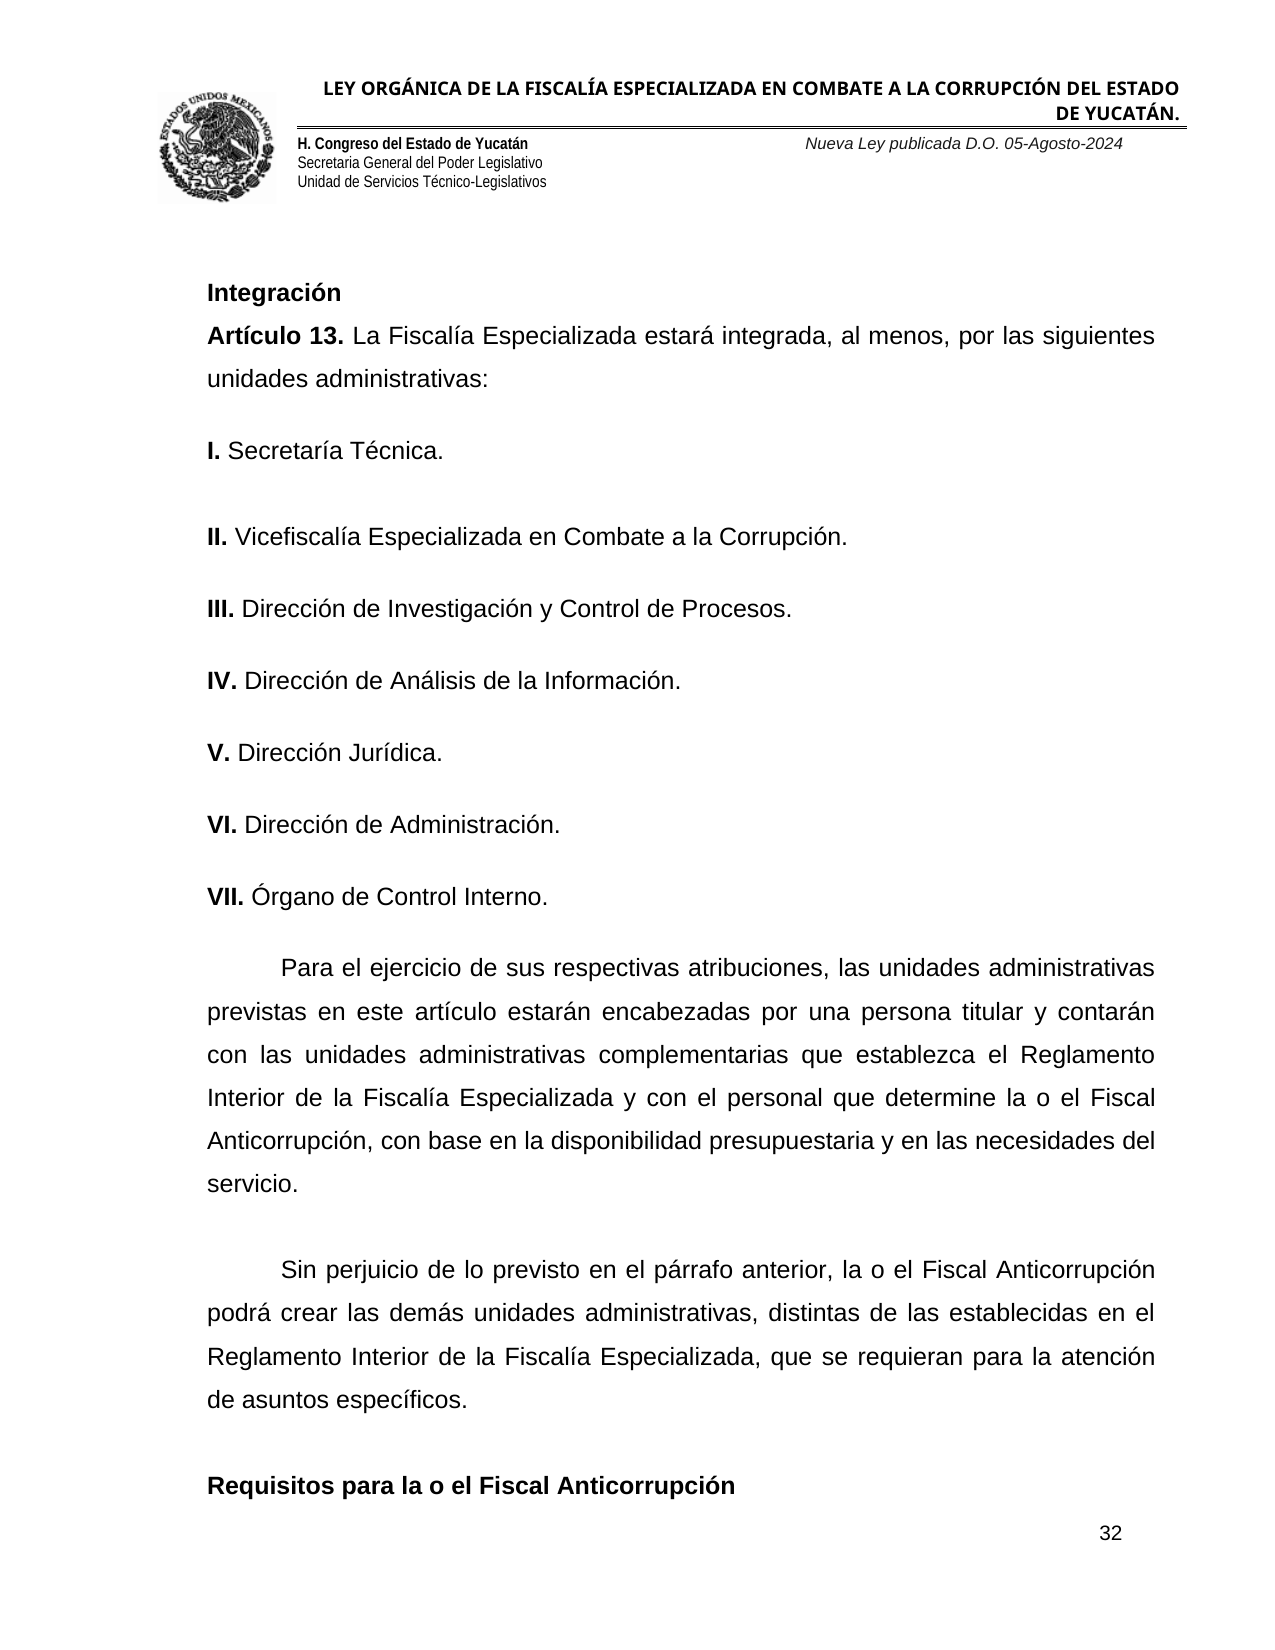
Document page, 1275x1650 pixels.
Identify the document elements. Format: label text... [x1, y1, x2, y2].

text Artículo 13. La Fiscalía Especializada estará integrada, al menos, por las siguientes unidades administrativas: [207, 321, 1157, 393]
text VII. Órgano de Control Interno. [207, 881, 1157, 910]
text VI. Dirección de Administración. [207, 809, 1157, 838]
text Para el ejercicio de sus respectivas atribuciones, las unidades administrativas previstas en este artículo estarán encabezadas por una persona titular y contarán con las unidades administrativas complementarias que establezca el Reglamento Interior de la Fiscalía Especializada y con el personal que determine la o el Fiscal Anticorrupción, con base en la disponibilidad presupuestaria y en las necesidades del servicio. [207, 953, 1157, 1198]
text Sin perjuicio de lo previsto en el párrafo anterior, la o el Fiscal Anticorrupción podrá crear las demás unidades administrativas, distintas de las establecidas en el Reglamento Interior de la Fiscalía Especializada, que se requieran para la atención de asuntos específicos. [207, 1255, 1157, 1413]
text II. Vicefiscalía Especializada en Combate a la Corrupción. [207, 522, 1157, 551]
text Integración [207, 278, 1157, 306]
text IV. Dirección de Análisis de la Información. [207, 666, 1157, 694]
text Requisitos para la o el Fiscal Anticorrupción [207, 1471, 1157, 1499]
text III. Dirección de Investigación y Control de Procesos. [207, 594, 1157, 623]
text I. Secretaría Técnica. [207, 436, 1157, 464]
text V. Dirección Jurídica. [207, 738, 1157, 766]
